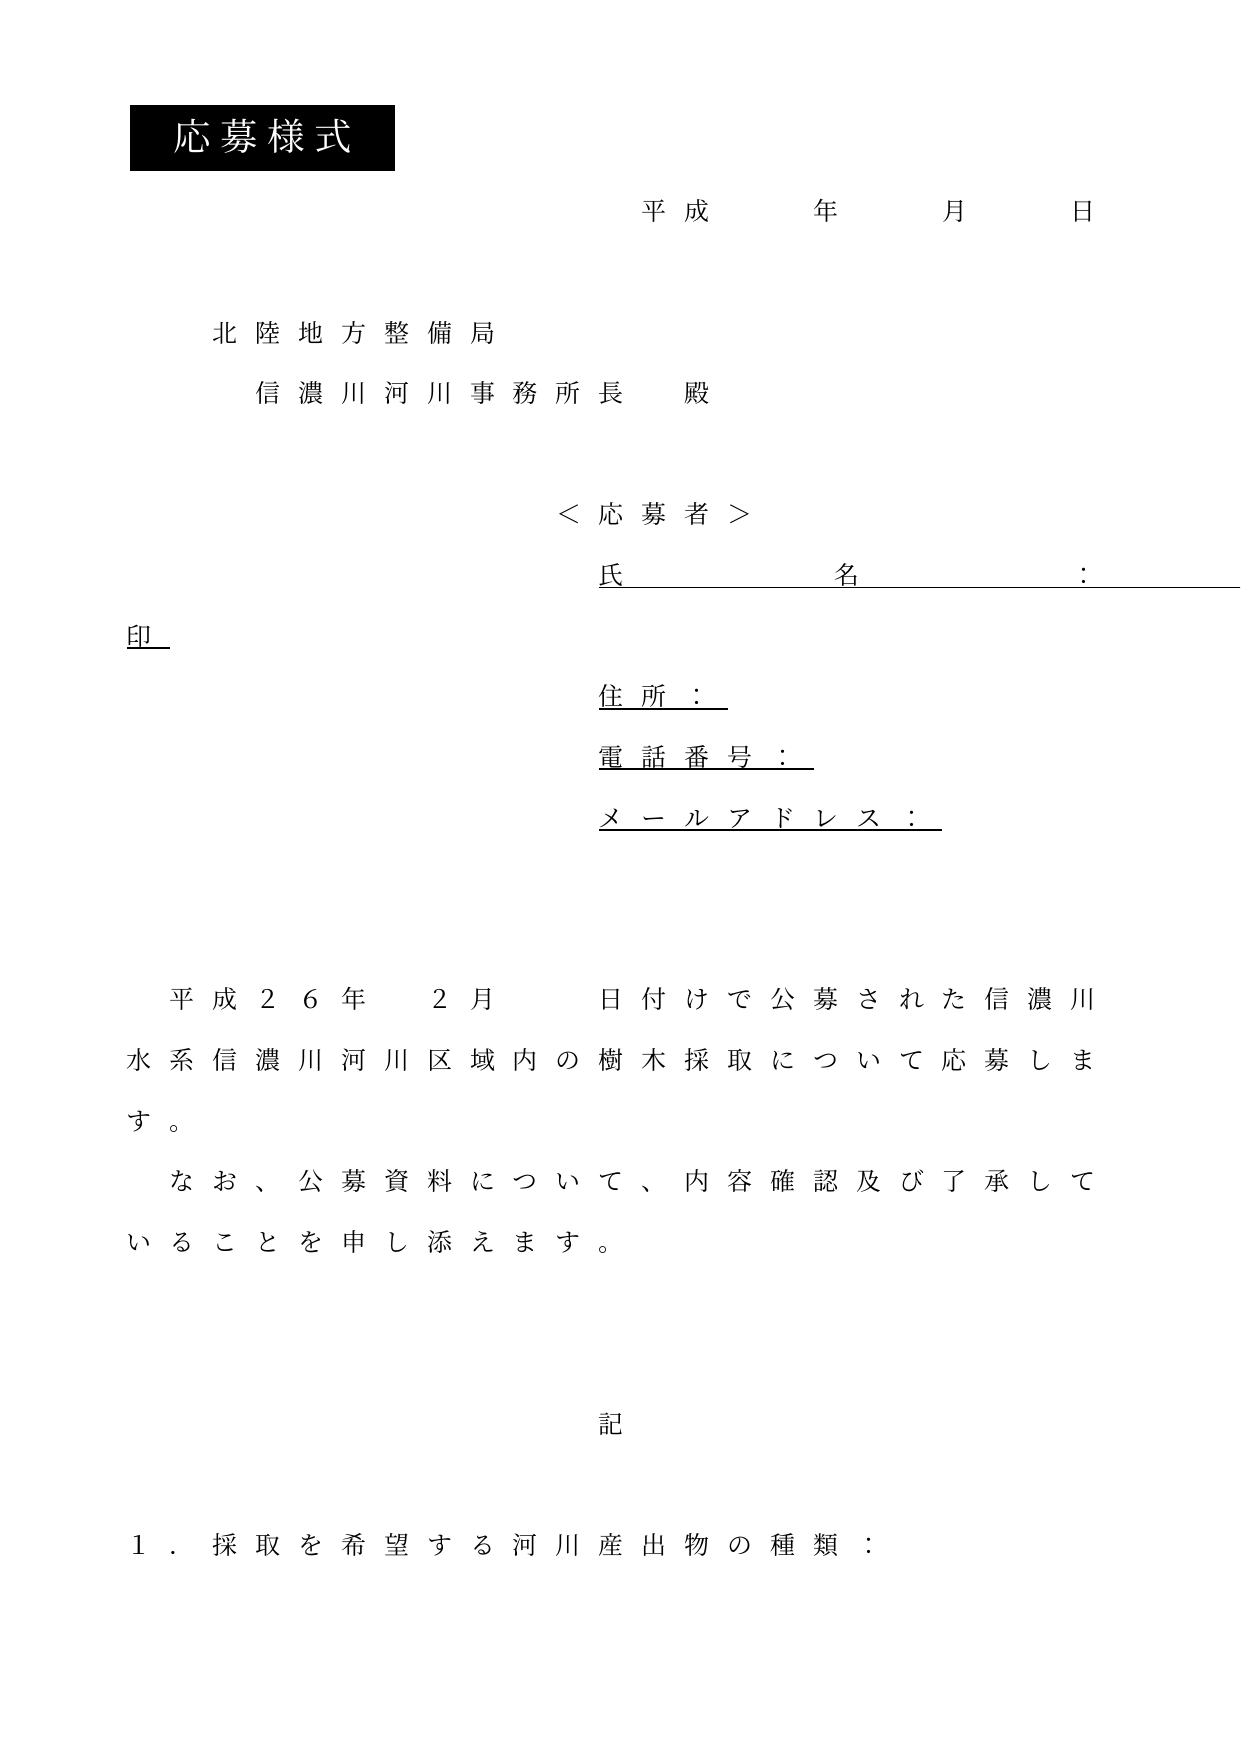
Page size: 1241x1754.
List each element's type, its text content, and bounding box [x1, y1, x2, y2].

subtitle 記 [127, 1392, 1114, 1453]
text 電話番号： [127, 725, 1114, 786]
text 氏名： 印 [127, 543, 1114, 665]
text 住所： [127, 665, 1114, 725]
text メールアドレス： [127, 786, 1114, 847]
text １．採取を希望する河川産出物の種類： [127, 1513, 1114, 1574]
text 北陸地方整備局 [127, 301, 1114, 362]
text 平成２６年 ２月 日付けで公募された信濃川水系信濃川河川区域内の樹木採取について応募します。 [127, 968, 1114, 1150]
text なお、公募資料について、内容確認及び了承していることを申し添えます。 [127, 1150, 1114, 1271]
text ＜応募者＞ [127, 483, 1114, 543]
text 平成 年 月 日 [127, 180, 1114, 240]
text 信濃川河川事務所長 殿 [127, 362, 1114, 422]
